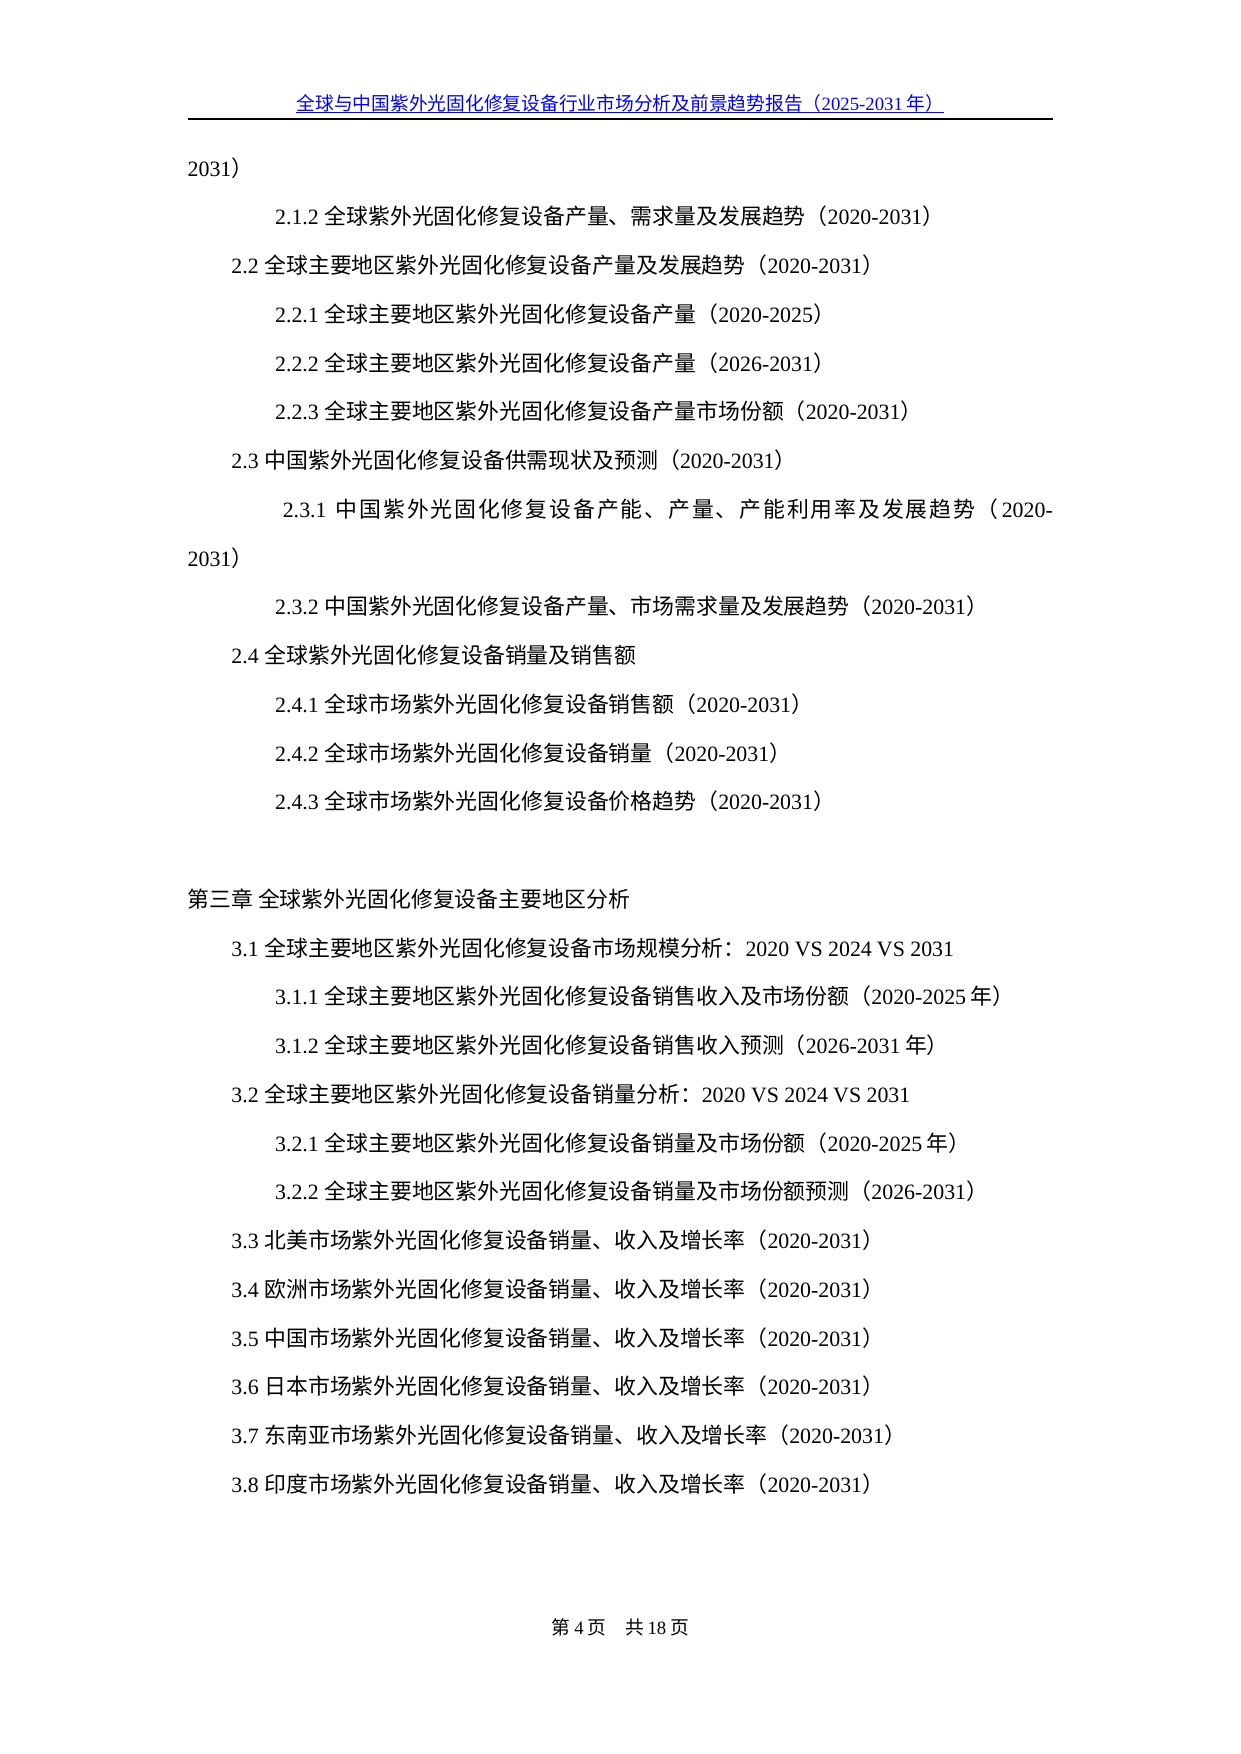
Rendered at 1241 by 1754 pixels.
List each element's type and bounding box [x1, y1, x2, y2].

text [187, 150, 1053, 1499]
